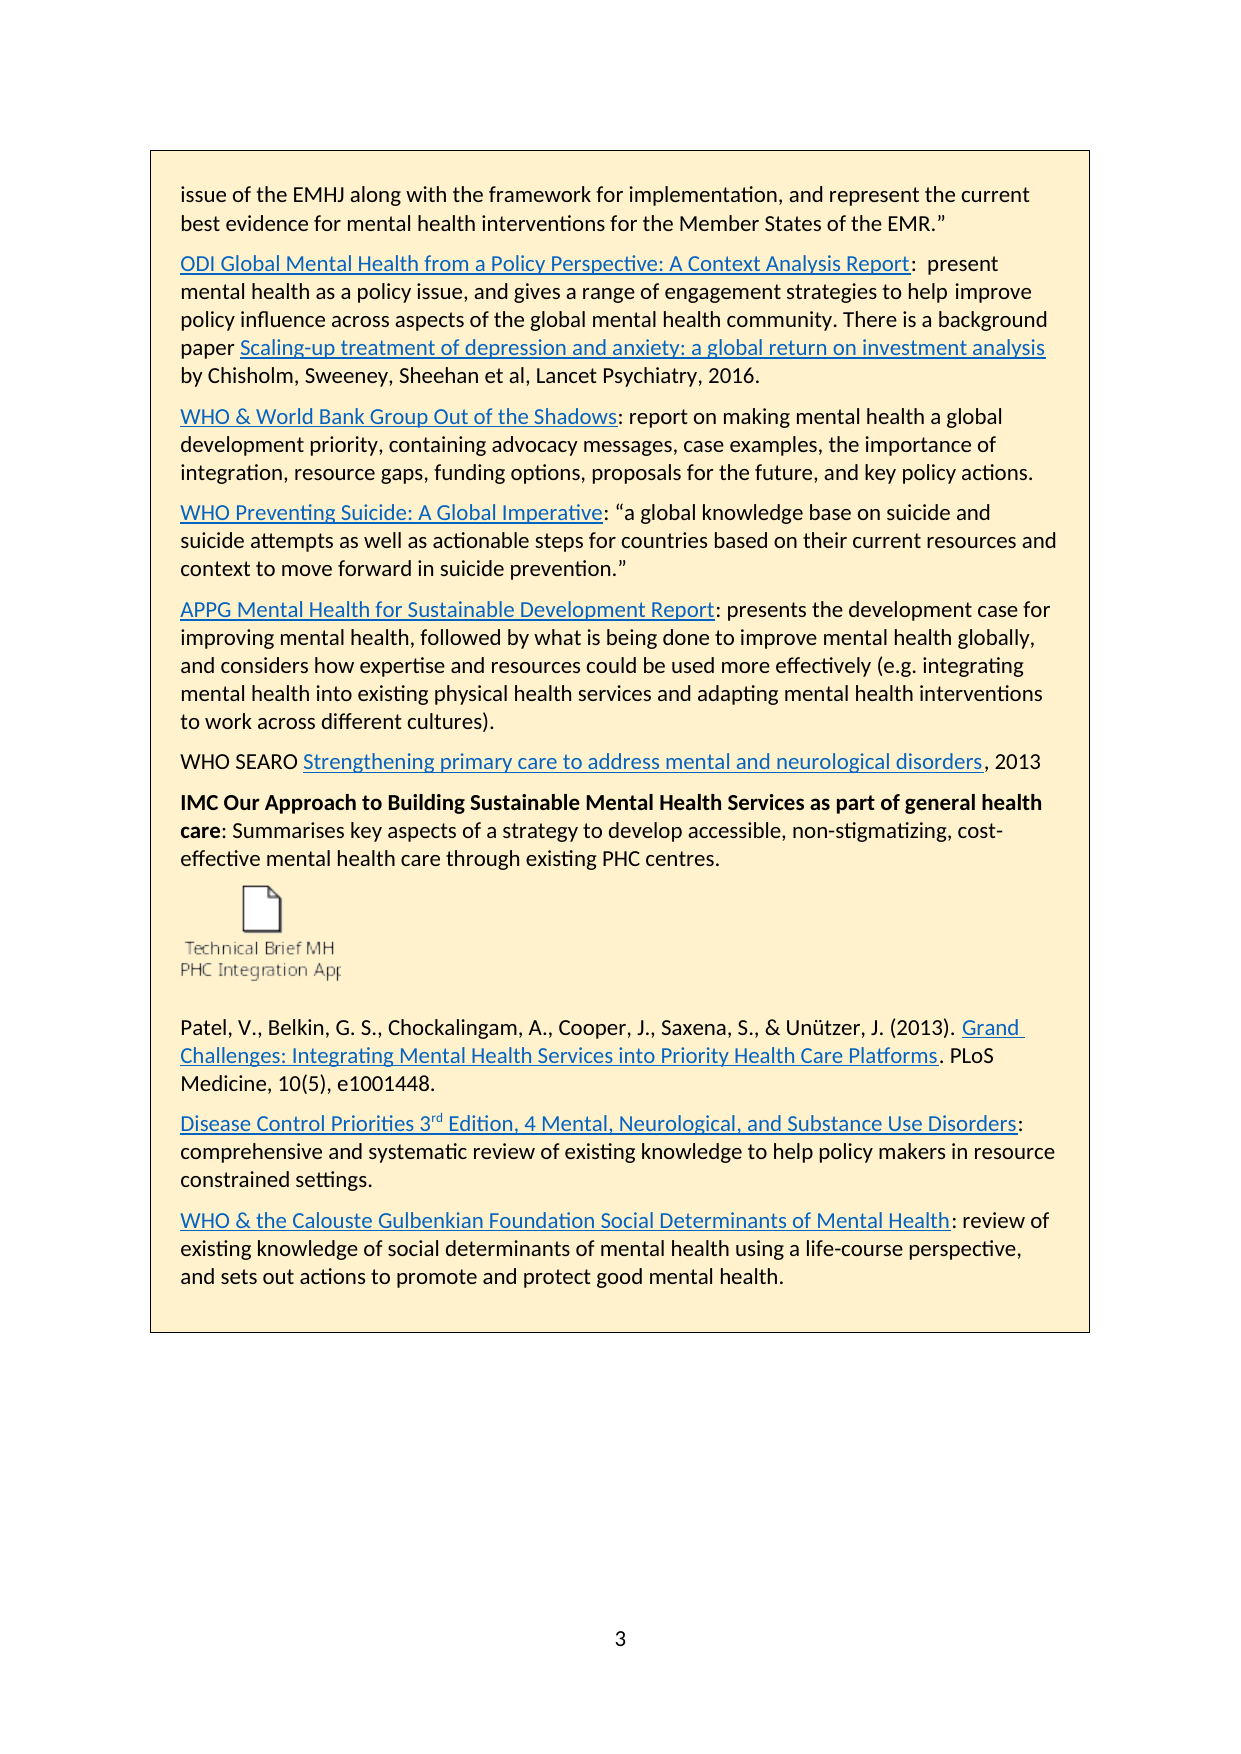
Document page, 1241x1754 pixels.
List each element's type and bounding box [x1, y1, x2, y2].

table_header [151, 151, 1089, 1332]
